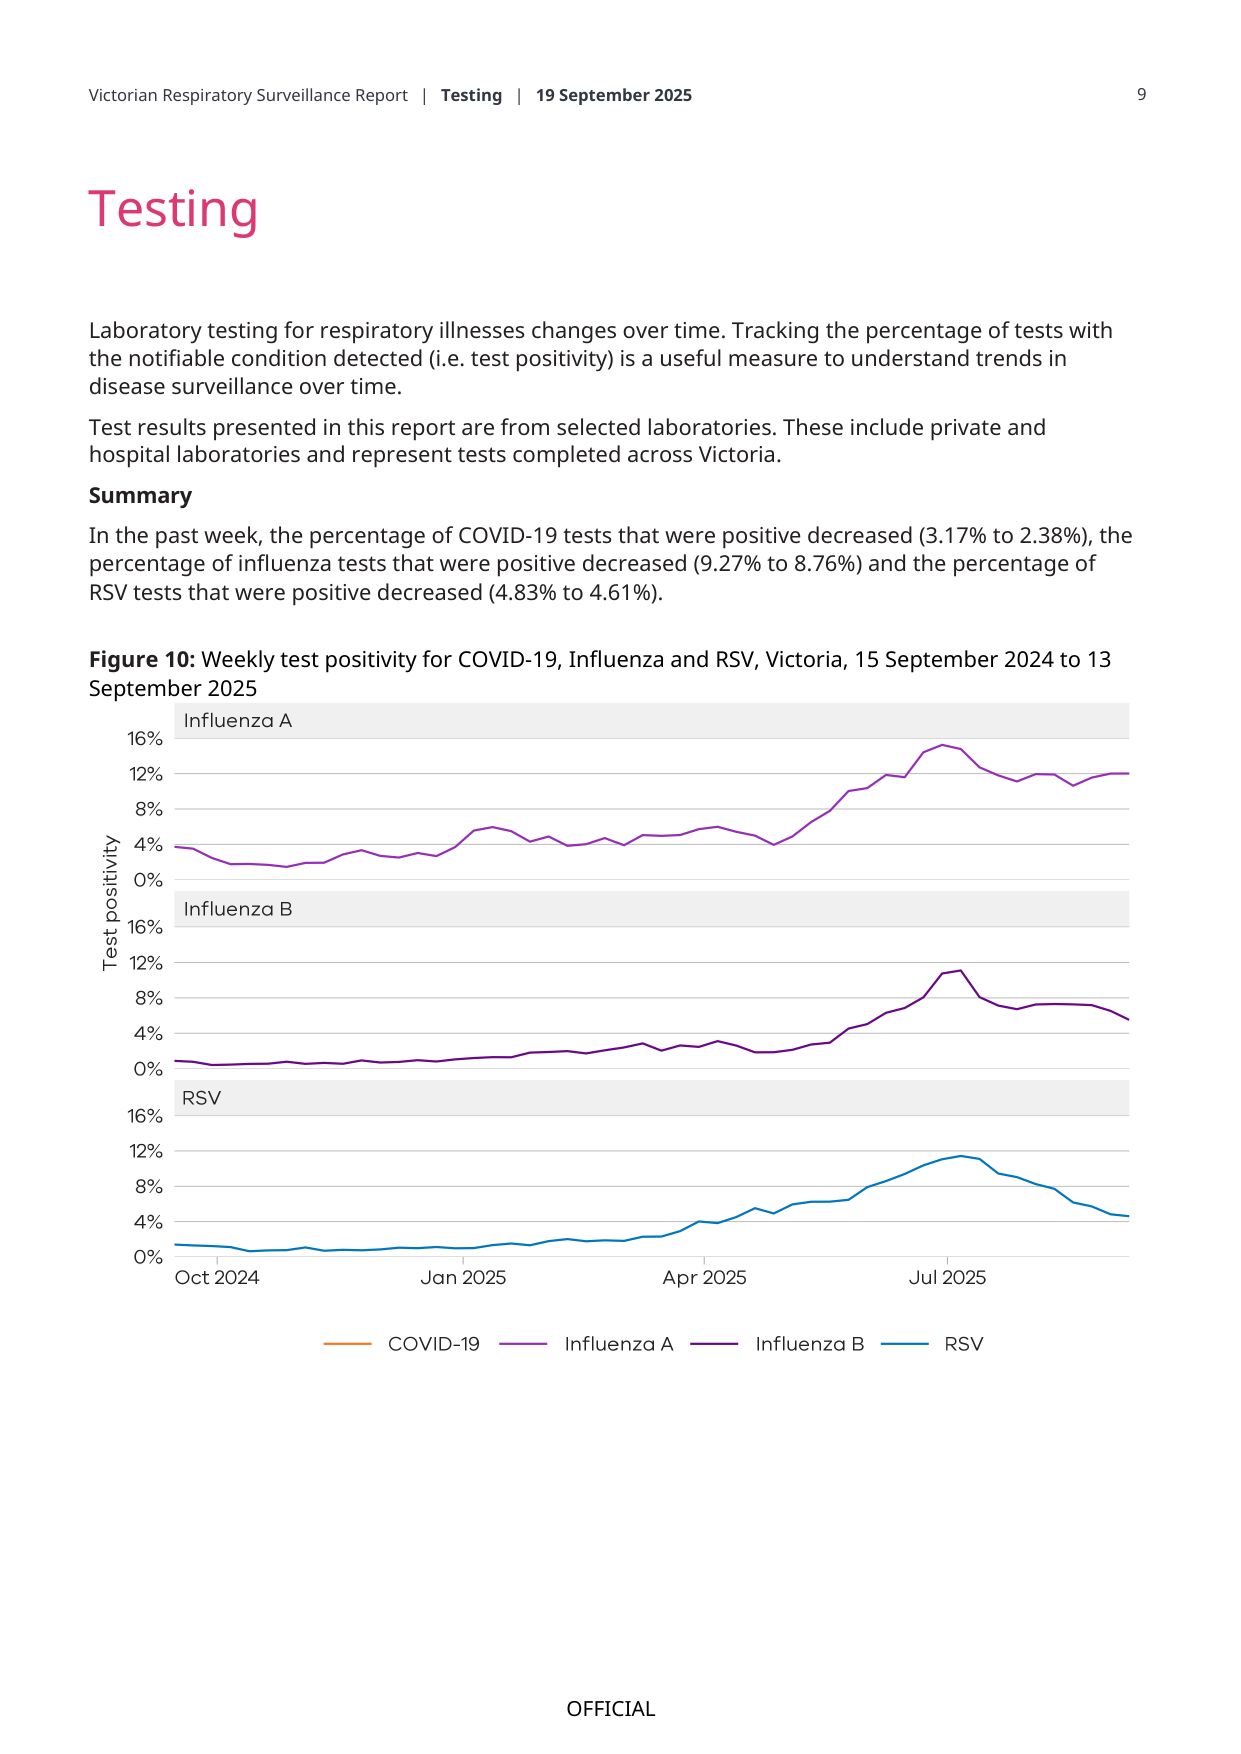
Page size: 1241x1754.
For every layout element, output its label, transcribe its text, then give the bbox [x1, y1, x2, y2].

text Testing [88, 173, 1240, 241]
picture [88, 703, 1144, 1400]
text Test results presented in this report are from selected laboratories. These include private and hospital laboratories and represent tests completed across Victoria. [88, 413, 1125, 469]
text Figure 10: Weekly test positivity for COVID-19, Influenza and RSV, Victoria, 15 September 2024 to 13 September 2025 [88, 644, 1139, 703]
text In the past week, the percentage of COVID-19 tests that were positive decreased (3.17% to 2.38%), the percentage of influenza tests that were positive decreased (9.27% to 8.76%) and the percentage of RSV tests that were positive decreased (4.83% to 4.61%). [88, 521, 1139, 606]
subtitle Summary [88, 480, 1240, 510]
text Laboratory testing for respiratory illnesses changes over time. Tracking the percentage of tests with the notifiable condition detected (i.e. test positivity) is a useful measure to understand trends in disease surveillance over time. [88, 316, 1139, 401]
